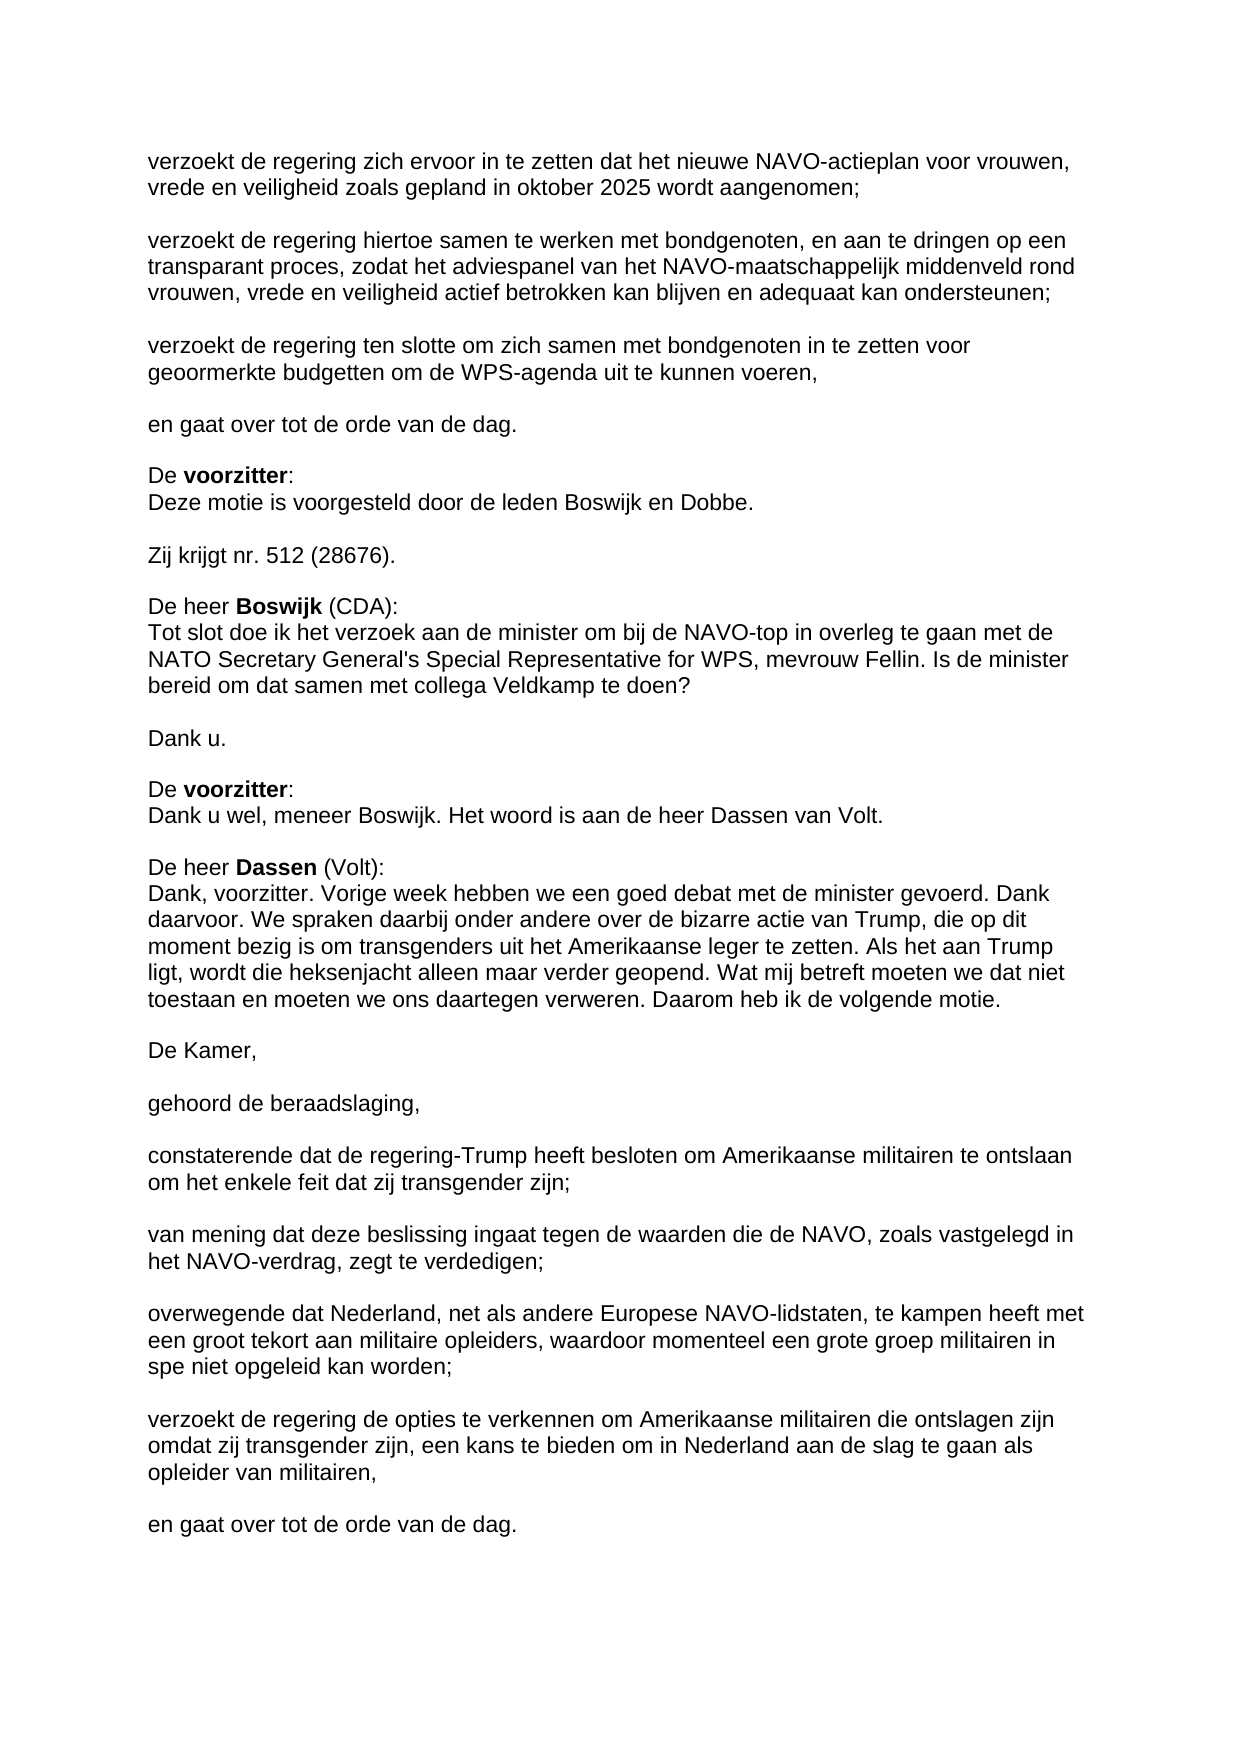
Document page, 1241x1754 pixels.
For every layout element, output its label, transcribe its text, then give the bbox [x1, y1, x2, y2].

text De voorzitter: Deze motie is voorgesteld door de leden Boswijk en Dobbe. Zij krijgt nr. 512 (28676). [148, 462, 1093, 568]
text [148, 148, 1093, 437]
text De heer Dassen (Volt): Dank, voorzitter. Vorige week hebben we een goed debat met de minister gevoerd. Dank daarvoor. We spraken daarbij onder andere over de bizarre actie van Trump, die op dit moment bezig is om transgenders uit het Amerikaanse leger te zetten. Als het aan Trump ligt, wordt die heksenjacht alleen maar verder geopend. Wat mij betreft moeten we dat niet toestaan en moeten we ons daartegen verweren. Daarom heb ik de volgende motie. [148, 854, 1093, 1012]
text De heer Boswijk (CDA): Tot slot doe ik het verzoek aan de minister om bij de NAVO-top in overleg te gaan met de NATO Secretary General's Special Representative for WPS, mevrouw Fellin. Is de minister bereid om dat samen met collega Veldkamp te doen? Dank u. [148, 593, 1093, 751]
text De Kamer, gehoord de beraadslaging, constaterende dat de regering-Trump heeft besloten om Amerikaanse militairen te ontslaan om het enkele feit dat zij transgender zijn; van mening dat deze beslissing ingaat tegen de waarden die de NAVO, zoals vastgelegd in het NAVO-verdrag, zegt te verdedigen; overwegende dat Nederland, net als andere Europese NAVO-lidstaten, te kampen heeft met een groot tekort aan militaire opleiders, waardoor momenteel een grote groep militairen in spe niet opgeleid kan worden; verzoekt de regering de opties te verkennen om Amerikaanse militairen die ontslagen zijn omdat zij transgender zijn, een kans te bieden om in Nederland aan de slag te gaan als opleider van militairen, en gaat over tot de orde van de dag. [148, 1037, 1093, 1538]
text De voorzitter: Dank u wel, meneer Boswijk. Het woord is aan de heer Dassen van Volt. [148, 776, 1093, 829]
